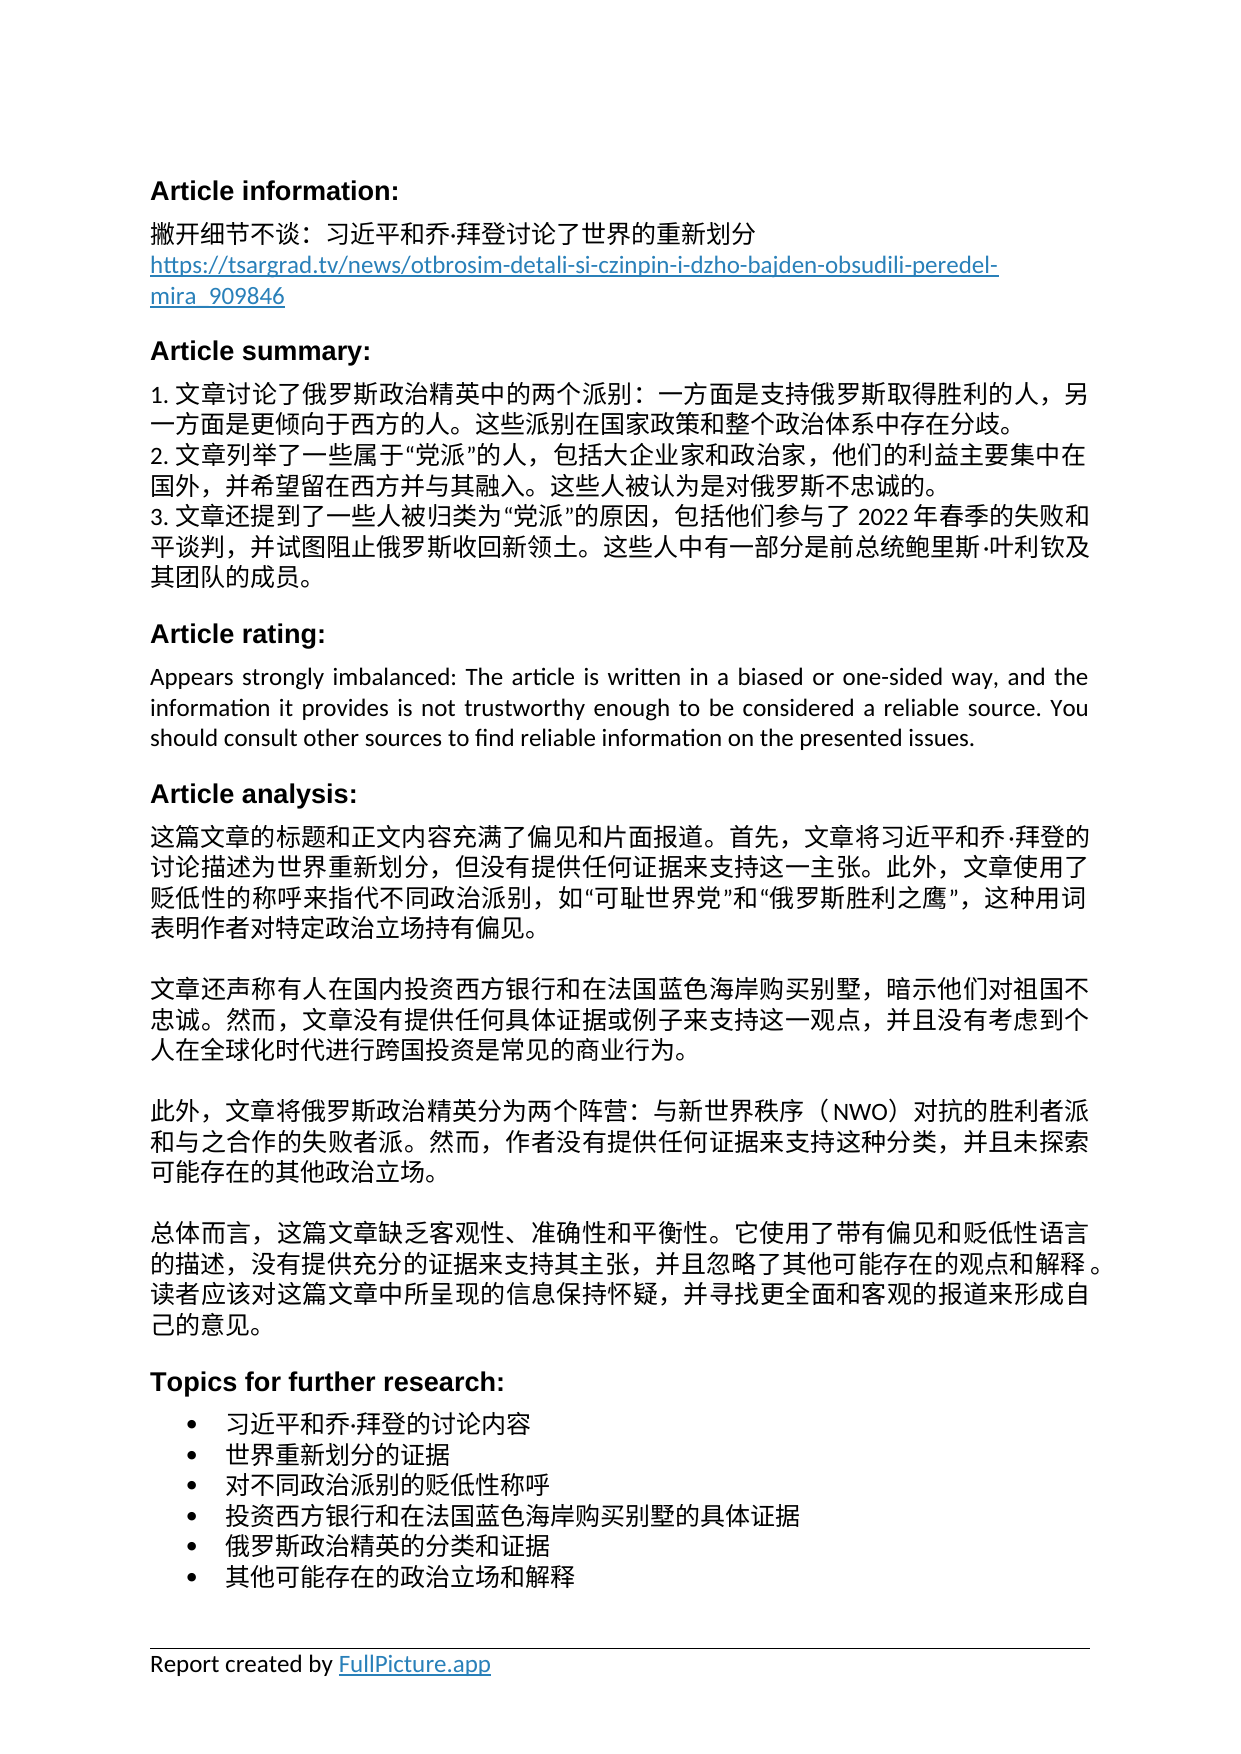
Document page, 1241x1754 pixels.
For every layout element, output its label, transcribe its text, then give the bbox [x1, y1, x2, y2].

text 此外，文章将俄罗斯政治精英分为两个阵营：与新世界秩序（NWO）对抗的胜利者派和与之合作的失败者派。然而，作者没有提供任何证据来支持这种分类，并且未探索可能存在的其他政治立场。 [150, 1096, 1090, 1188]
subtitle Article rating: [150, 618, 1090, 649]
text 文章还声称有人在国内投资西方银行和在法国蓝色海岸购买别墅，暗示他们对祖国不忠诚。然而，文章没有提供任何具体证据或例子来支持这一观点，并且没有考虑到个人在全球化时代进行跨国投资是常见的商业行为。 [150, 974, 1090, 1066]
list 世界重新划分的证据 [187, 1440, 1090, 1470]
text 这篇文章的标题和正文内容充满了偏见和片面报道。首先，文章将习近平和乔·拜登的讨论描述为世界重新划分，但没有提供任何证据来支持这一主张。此外，文章使用了贬低性的称呼来指代不同政治派别，如“可耻世界党”和“俄罗斯胜利之鹰”，这种用词表明作者对特定政治立场持有偏见。 [150, 822, 1090, 944]
subtitle Article analysis: [150, 778, 1090, 809]
text Appears strongly imbalanced: The article is written in a biased or one-sided way, and the information it provides is not trustworthy enough to be considered a reliable source. You should consult other sources to find reliable information on the presented issues. [150, 661, 1090, 753]
text 总体而言，这篇文章缺乏客观性、准确性和平衡性。它使用了带有偏见和贬低性语言的描述，没有提供充分的证据来支持其主张，并且忽略了其他可能存在的观点和解释。读者应该对这篇文章中所呈现的信息保持怀疑，并寻找更全面和客观的报道来形成自己的意见。 [150, 1218, 1090, 1341]
subtitle Article summary: [150, 335, 1090, 367]
text 2. 文章列举了一些属于“党派”的人，包括大企业家和政治家，他们的利益主要集中在国外，并希望留在西方并与其融入。这些人被认为是对俄罗斯不忠诚的。 [150, 440, 1090, 501]
text 1. 文章讨论了俄罗斯政治精英中的两个派别：一方面是支持俄罗斯取得胜利的人，另一方面是更倾向于西方的人。这些派别在国家政策和整个政治体系中存在分歧。 [150, 379, 1090, 440]
list 投资西方银行和在法国蓝色海岸购买别墅的具体证据 [187, 1501, 1090, 1531]
list 对不同政治派别的贬低性称呼 [187, 1470, 1090, 1501]
subtitle Article information: [150, 175, 1090, 206]
text 3. 文章还提到了一些人被归类为“党派”的原因，包括他们参与了2022年春季的失败和平谈判，并试图阻止俄罗斯收回新领土。这些人中有一部分是前总统鲍里斯·叶利钦及其团队的成员。 [150, 501, 1090, 593]
list 俄罗斯政治精英的分类和证据 [187, 1531, 1090, 1562]
text 撇开细节不谈：习近平和乔·拜登讨论了世界的重新划分https://tsargrad.tv/news/otbrosim-detali-si-czinpin-i-dzho-bajden-obsudili-peredel-mira_909846 [150, 219, 1090, 310]
list 习近平和乔·拜登的讨论内容 [187, 1409, 1090, 1440]
subtitle Topics for further research: [150, 1366, 1090, 1397]
list 其他可能存在的政治立场和解释 [187, 1562, 1090, 1592]
